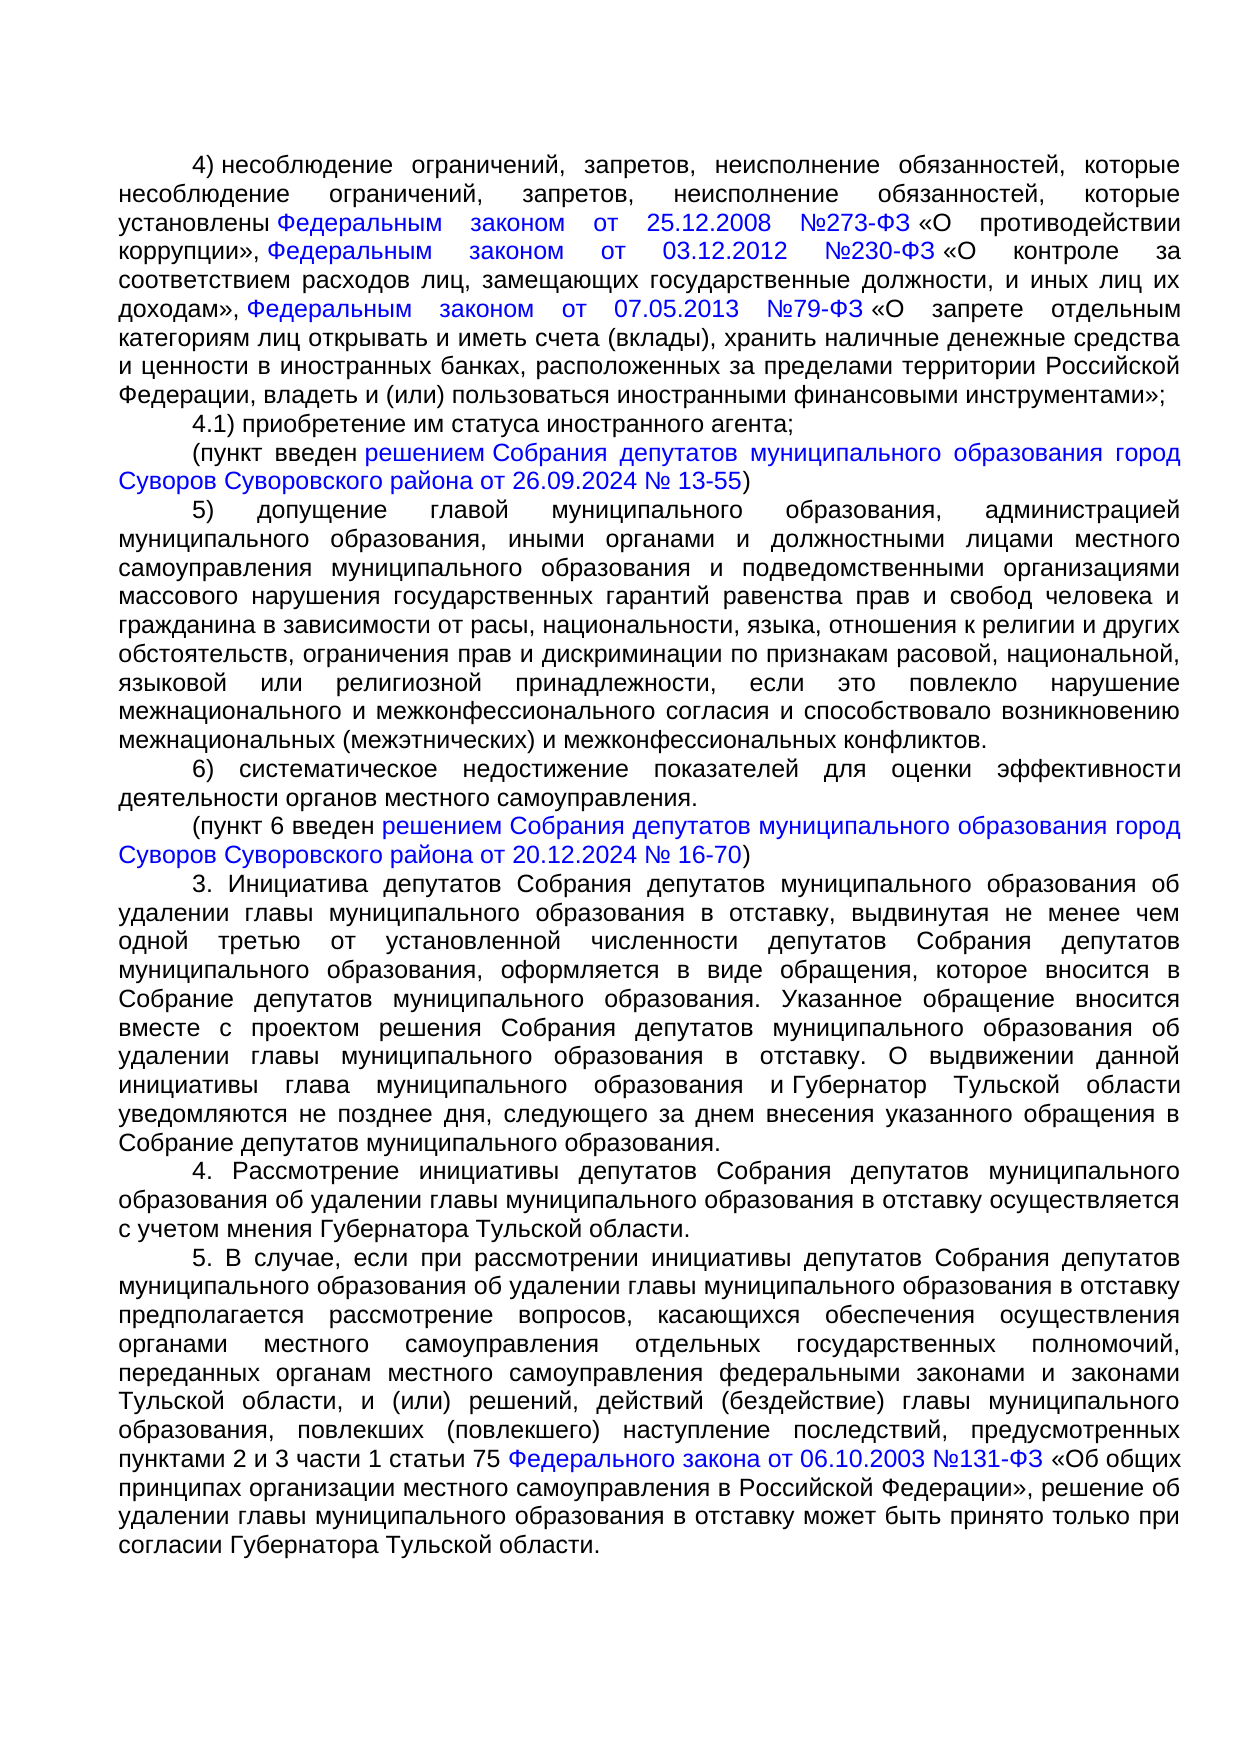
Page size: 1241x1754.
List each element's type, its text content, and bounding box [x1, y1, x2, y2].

text 5) допущение главой муниципального образования, администрацией муниципального образования, иными органами и должностными лицами местного самоуправления муниципального образования и подведомственными организациями массового нарушения государственных гарантий равенства прав и свобод человека и гражданина в зависимости от расы, национальности, языка, отношения к религии и других обстоятельств, ограничения прав и дискриминации по признакам расовой, национальной, языковой или религиозной принадлежности, если это повлекло нарушение межнационального и межконфессионального согласия и способствовало возникновению межнациональных (межэтнических) и межконфессиональных конфликтов. [118, 495, 1181, 754]
text (пункт введен решением Собрания депутатов муниципального образования город Суворов Суворовского района от 26.09.2024 № 13-55) [118, 437, 1181, 495]
text 5. В случае, если при рассмотрении инициативы депутатов Собрания депутатов муниципального образования об удалении главы муниципального образования в отставку предполагается рассмотрение вопросов, касающихся обеспечения осуществления органами местного самоуправления отдельных государственных полномочий, переданных органам местного самоуправления федеральными законами и законами Тульской области, и (или) решений, действий (бездействие) главы муниципального образования, повлекших (повлекшего) наступление последствий, предусмотренных пунктами 2 и 3 части 1 статьи 75 Федерального закона от 06.10.2003 №131-ФЗ «Об общих принципах организации местного самоуправления в Российской Федерации», решение об удалении главы муниципального образования в отставку может быть принято только при согласии Губернатора Тульской области. [118, 1242, 1181, 1559]
text (пункт 6 введен решением Собрания депутатов муниципального образования город Суворов Суворовского района от 20.12.2024 № 16-70) [118, 811, 1181, 869]
text 4.1) приобретение им статуса иностранного агента; [118, 409, 1181, 437]
text 3. Инициатива депутатов Собрания депутатов муниципального образования об удалении главы муниципального образования в отставку, выдвинутая не менее чем одной третью от установленной численности депутатов Собрания депутатов муниципального образования, оформляется в виде обращения, которое вносится в Собрание депутатов муниципального образования. Указанное обращение вносится вместе с проектом решения Собрания депутатов муниципального образования об удалении главы муниципального образования в отставку. О выдвижении данной инициативы глава муниципального образования и Губернатор Тульской области уведомляются не позднее дня, следующего за днем внесения указанного обращения в Собрание депутатов муниципального образования. [118, 869, 1181, 1156]
text 4. Рассмотрение инициативы депутатов Собрания депутатов муниципального образования об удалении главы муниципального образования в отставку осуществляется с учетом мнения Губернатора Тульской области. [118, 1156, 1181, 1242]
text 6) систематическое недостижение показателей для оценки эффективности деятельности органов местного самоуправления. [118, 754, 1181, 811]
text 4) несоблюдение ограничений, запретов, неисполнение обязанностей, которые несоблюдение ограничений, запретов, неисполнение обязанностей, которые установлены Федеральным законом от 25.12.2008 №273-ФЗ «О противодействии коррупции», Федеральным законом от 03.12.2012 №230-ФЗ «О контроле за соответствием расходов лиц, замещающих государственные должности, и иных лиц их доходам», Федеральным законом от 07.05.2013 №79-ФЗ «О запрете отдельным категориям лиц открывать и иметь счета (вклады), хранить наличные денежные средства и ценности в иностранных банках, расположенных за пределами территории Российской Федерации, владеть и (или) пользоваться иностранными финансовыми инструментами»; [118, 150, 1181, 409]
